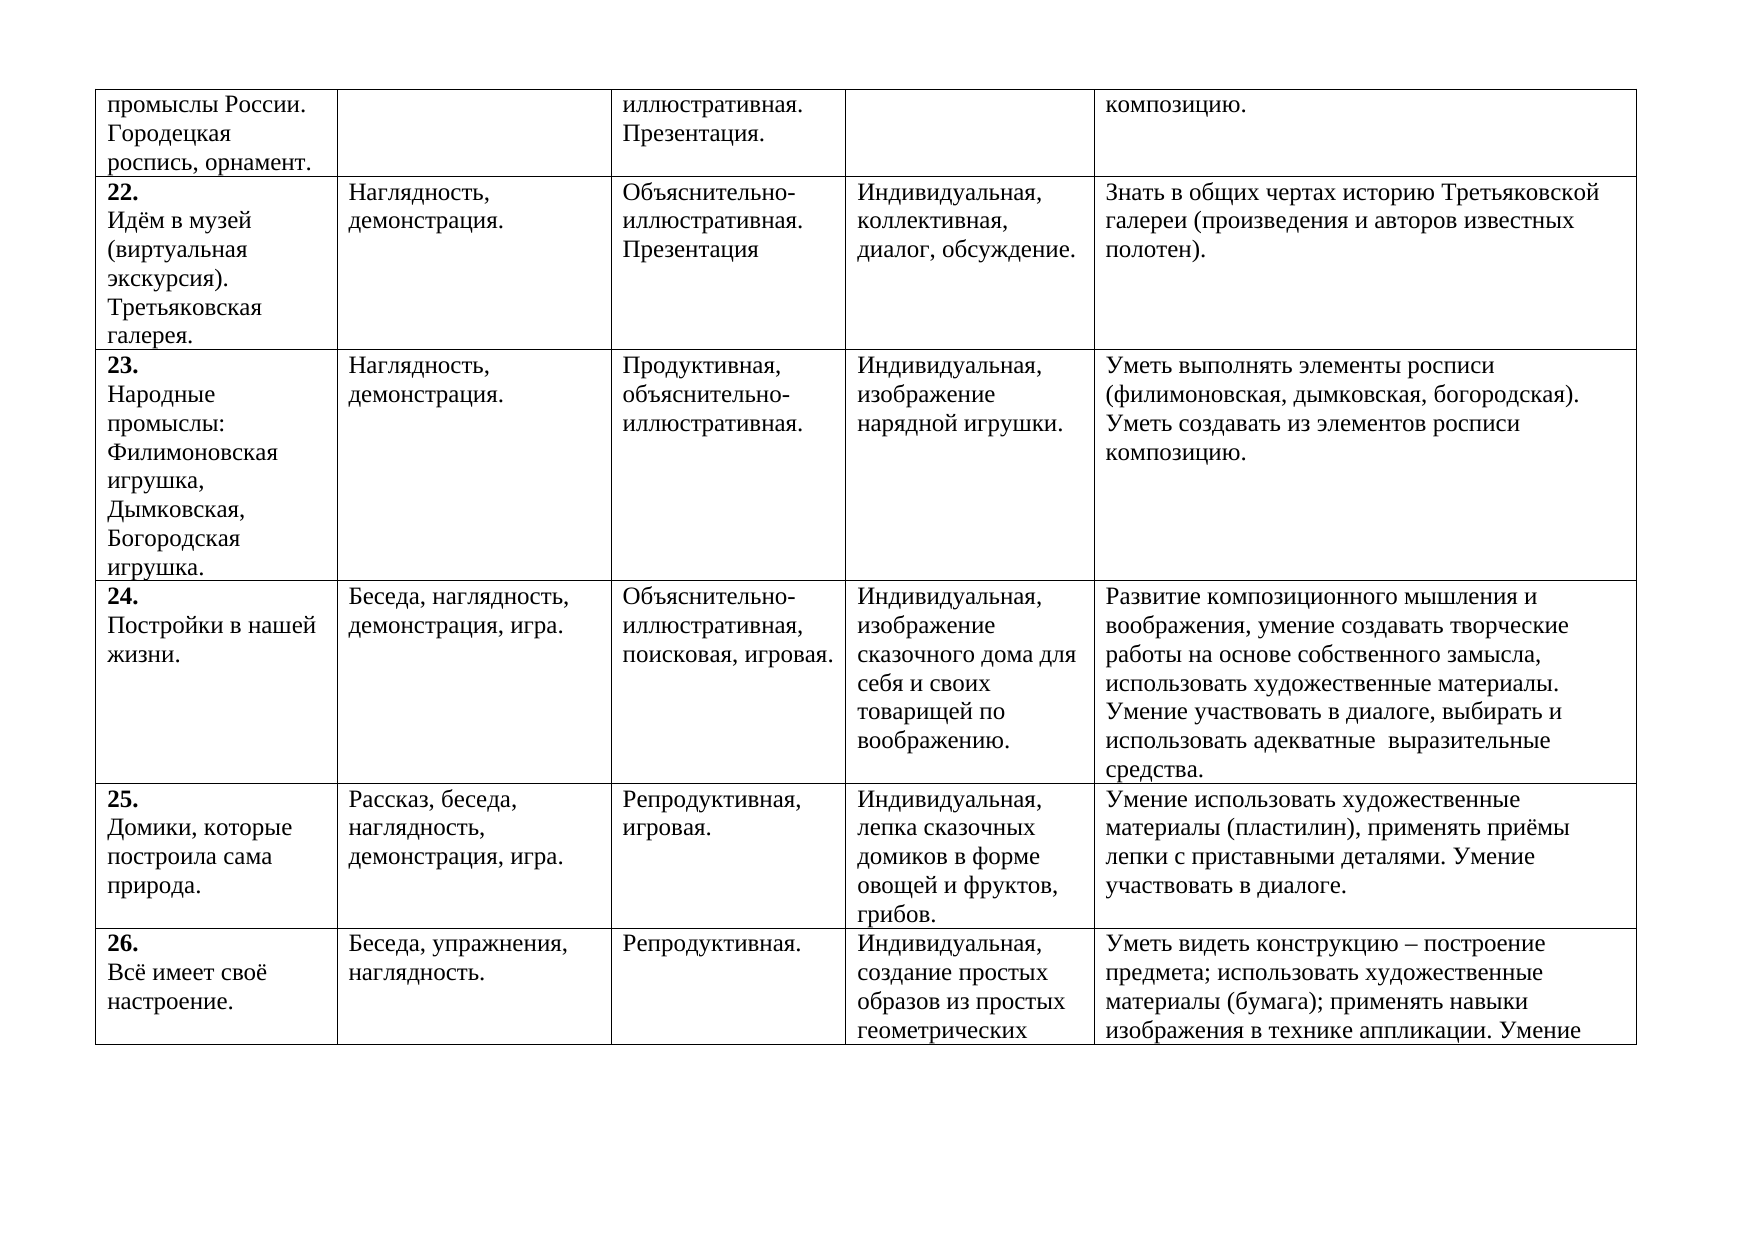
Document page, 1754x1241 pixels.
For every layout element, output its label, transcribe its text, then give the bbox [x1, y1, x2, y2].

table_cell Индивидуальная, изображение сказочного дома для себя и своих товарищей по воображению. [846, 581, 1094, 783]
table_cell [612, 90, 845, 176]
table_cell Объяснительно-иллюстративная, поисковая, игровая. [612, 581, 845, 783]
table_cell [338, 90, 611, 176]
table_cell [846, 90, 1094, 176]
table_cell Знать в общих чертах историю Третьяковской галереи (произведения и авторов известных полотен). [1095, 177, 1636, 349]
table_cell Объяснительно-иллюстративная. Презентация [612, 177, 845, 349]
table_cell Индивидуальная, лепка сказочных домиков в форме овощей и фруктов, грибов. [846, 784, 1094, 927]
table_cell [846, 929, 1094, 1043]
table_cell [338, 929, 611, 1043]
table_cell Беседа, наглядность, демонстрация, игра. [338, 581, 611, 783]
table_cell 22. Идём в музей (виртуальная экскурсия). Третьяковская галерея. [96, 177, 337, 349]
table_cell Умение использовать художественные материалы (пластилин), применять приёмы лепки с приставными деталями. Умение участвовать в диалоге. [1095, 784, 1636, 927]
table_cell Индивидуальная, коллективная, диалог, обсуждение. [846, 177, 1094, 349]
table_cell Индивидуальная, изображение нарядной игрушки. [846, 350, 1094, 580]
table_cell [1095, 90, 1636, 176]
table_cell 23. Народные промыслы: Филимоновская игрушка, Дымковская, Богородская игрушка. [96, 350, 337, 580]
table_cell Развитие композиционного мышления и воображения, умение создавать творческие работы на основе собственного замысла, использовать художественные материалы. Умение участвовать в диалоге, выбирать и использовать адекватные выразительные средства. [1095, 581, 1636, 783]
table_cell Рассказ, беседа, наглядность, демонстрация, игра. [338, 784, 611, 927]
table_cell Продуктивная, объяснительно-иллюстративная. [612, 350, 845, 580]
table_cell Уметь выполнять элементы росписи (филимоновская, дымковская, богородская). Уметь создавать из элементов росписи композицию. [1095, 350, 1636, 580]
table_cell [1095, 929, 1636, 1043]
table_cell 25. Домики, которые построила сама природа. [96, 784, 337, 927]
table_cell Репродуктивная, игровая. [612, 784, 845, 927]
table_cell Наглядность, демонстрация. [338, 177, 611, 349]
table_cell Наглядность, демонстрация. [338, 350, 611, 580]
table_cell Репродуктивная. [612, 929, 845, 1043]
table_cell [96, 929, 337, 1043]
table_cell 24. Постройки в нашей жизни. [96, 581, 337, 783]
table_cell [96, 90, 337, 176]
